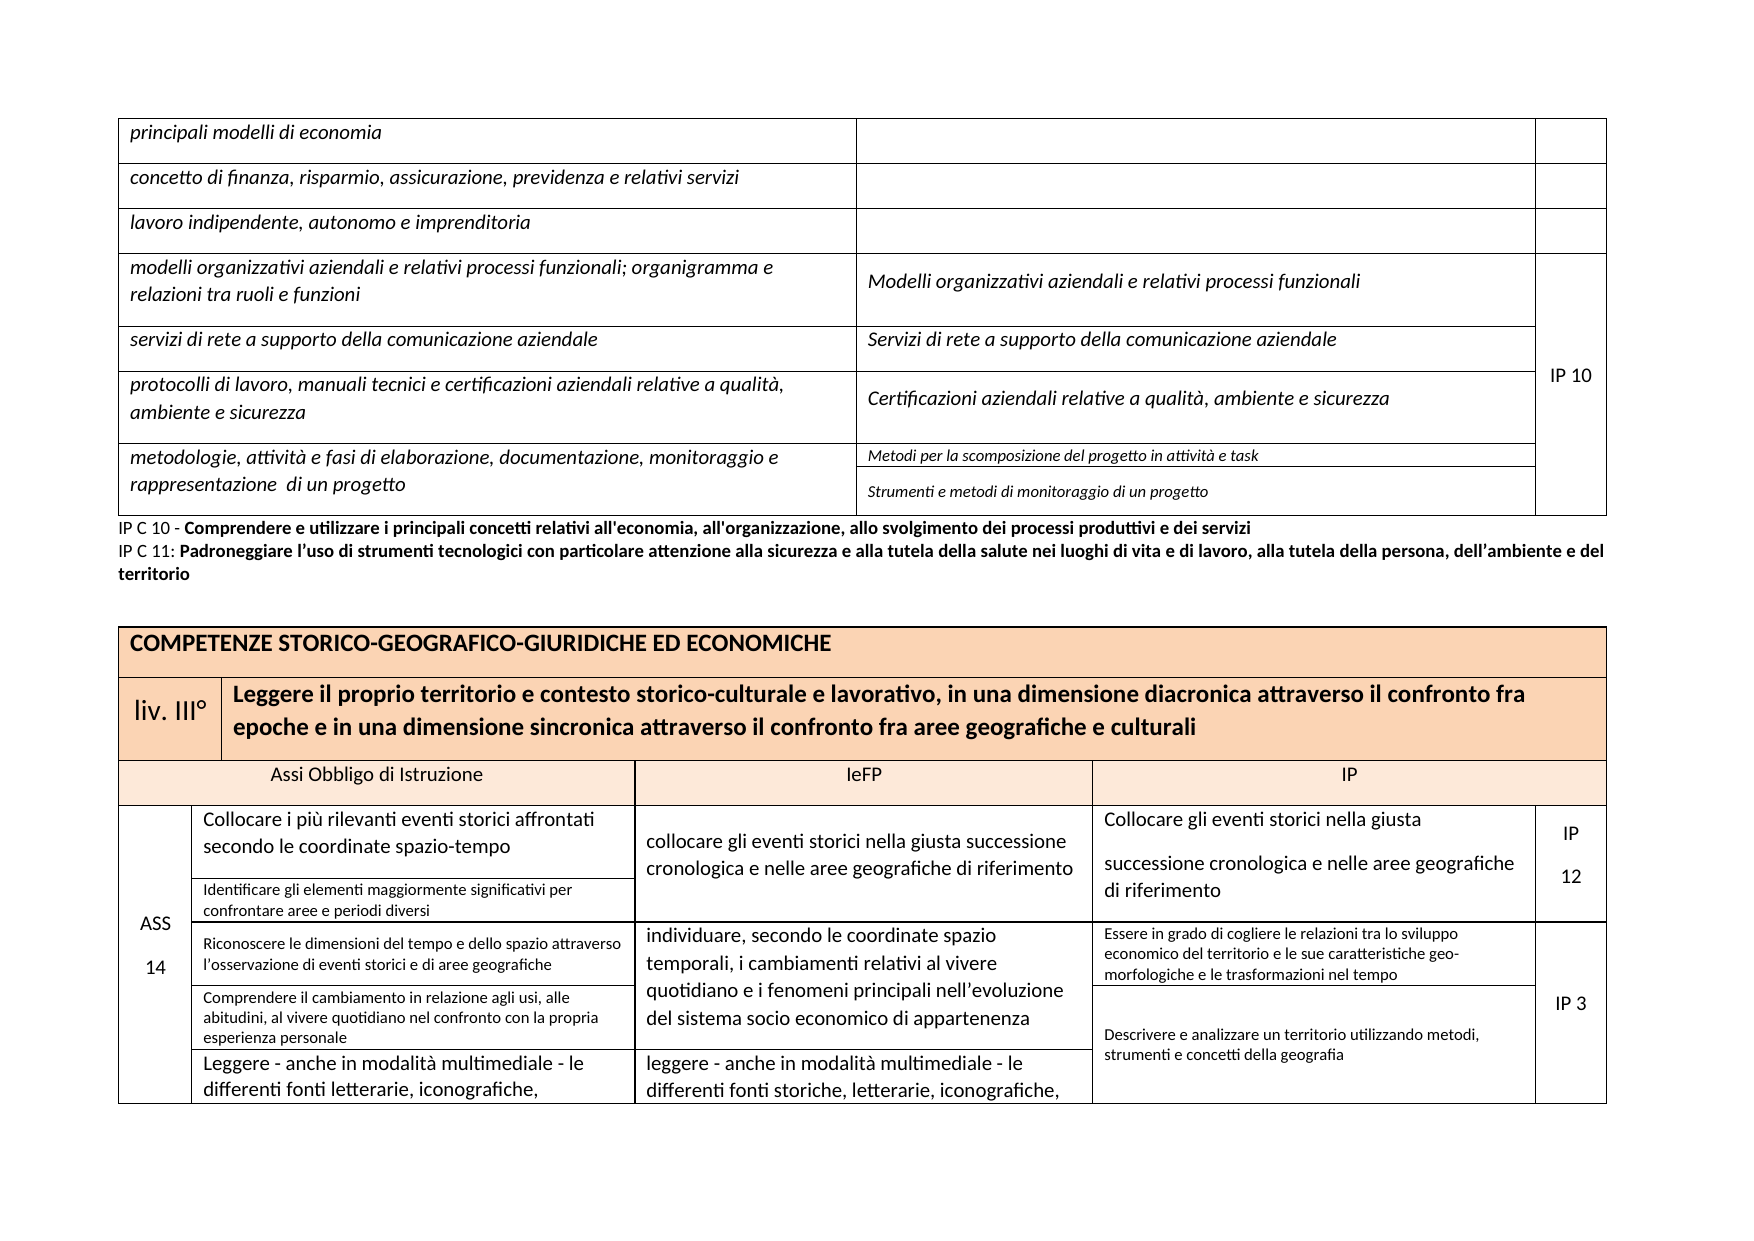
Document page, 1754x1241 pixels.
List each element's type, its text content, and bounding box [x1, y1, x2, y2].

table_cell Metodi per la scomposizione del progetto in attività e task [857, 444, 1535, 466]
table_cell Riconoscere le dimensioni del tempo e dello spazio attraverso l’osservazione di eventi storici e di aree geografiche [192, 923, 634, 985]
table_cell Identificare gli elementi maggiormente significativi per confrontare aree e periodi diversi [192, 879, 634, 921]
table_cell ASS 14 [119, 806, 191, 1102]
table_cell Strumenti e metodi di monitoraggio di un progetto [857, 467, 1535, 515]
table_cell metodologie, attività e fasi di elaborazione, documentazione, monitoraggio e rappresentazione di un progetto [119, 444, 856, 515]
table_cell Comprendere il cambiamento in relazione agli usi, alle abitudini, al vivere quotidiano nel confronto con la propria esperienza personale [192, 986, 634, 1049]
table_cell [857, 119, 1535, 163]
table_cell Collocare gli eventi storici nella giusta successione cronologica e nelle aree geografiche di riferimento [1093, 806, 1535, 921]
table_cell IP [1093, 761, 1606, 805]
table_cell servizi di rete a supporto della comunicazione aziendale [119, 327, 856, 371]
table_cell liv. III° [119, 678, 221, 760]
table_cell [857, 209, 1535, 253]
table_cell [192, 1050, 634, 1102]
table_cell [857, 164, 1535, 208]
table_cell protocolli di lavoro, manuali tecnici e certificazioni aziendali relative a qualità, ambiente e sicurezza [119, 372, 856, 443]
table_cell Essere in grado di cogliere le relazioni tra lo sviluppo economico del territorio e le sue caratteristiche geo-morfologiche e le trasformazioni nel tempo [1093, 923, 1535, 985]
table_cell Assi Obbligo di Istruzione [119, 761, 634, 805]
table_cell Descrivere e analizzare un territorio utilizzando metodi, strumenti e concetti della geografia [1093, 986, 1535, 1102]
table_cell Servizi di rete a supporto della comunicazione aziendale [857, 327, 1535, 371]
table_cell Modelli organizzativi aziendali e relativi processi funzionali [857, 254, 1535, 326]
table_header COMPETENZE STORICO-GEOGRAFICO-GIURIDICHE ED ECONOMICHE [119, 628, 1606, 677]
table_cell lavoro indipendente, autonomo e imprenditoria [119, 209, 856, 253]
table_cell collocare gli eventi storici nella giusta successione cronologica e nelle aree geografiche di riferimento [636, 806, 1092, 921]
table_cell [1536, 209, 1606, 253]
table_cell individuare, secondo le coordinate spazio temporali, i cambiamenti relativi al vivere quotidiano e i fenomeni principali nell’evoluzione del sistema socio economico di appartenenza [636, 923, 1092, 1049]
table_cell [636, 1050, 1092, 1102]
table_cell Leggere il proprio territorio e contesto storico-culturale e lavorativo, in una dimensione diacronica attraverso il confronto fra epoche e in una dimensione sincronica attraverso il confronto fra aree geografiche e culturali [222, 678, 1606, 760]
table_cell [1536, 119, 1606, 163]
text IP C 10 - Comprendere e utilizzare i principali concetti relativi all'economia, all'organizzazione, allo svolgimento dei processi produttivi e dei servizi [118, 516, 1606, 539]
text IP C 11: Padroneggiare l’uso di strumenti tecnologici con particolare attenzione alla sicurezza e alla tutela della salute nei luoghi di vita e di lavoro, alla tutela della persona, dell’ambiente e del territorio [118, 539, 1606, 585]
table_cell concetto di finanza, risparmio, assicurazione, previdenza e relativi servizi [119, 164, 856, 208]
table_cell [1536, 164, 1606, 208]
table_cell modelli organizzativi aziendali e relativi processi funzionali; organigramma e relazioni tra ruoli e funzioni [119, 254, 856, 326]
table_cell IP 12 [1536, 806, 1606, 921]
table_cell IP 3 [1536, 923, 1606, 1102]
table_cell Collocare i più rilevanti eventi storici affrontati secondo le coordinate spazio-tempo [192, 806, 634, 877]
table_cell IeFP [636, 761, 1092, 805]
table_cell principali modelli di economia [119, 119, 856, 163]
table_cell Certificazioni aziendali relative a qualità, ambiente e sicurezza [857, 372, 1535, 443]
table_cell IP 10 [1536, 254, 1606, 515]
